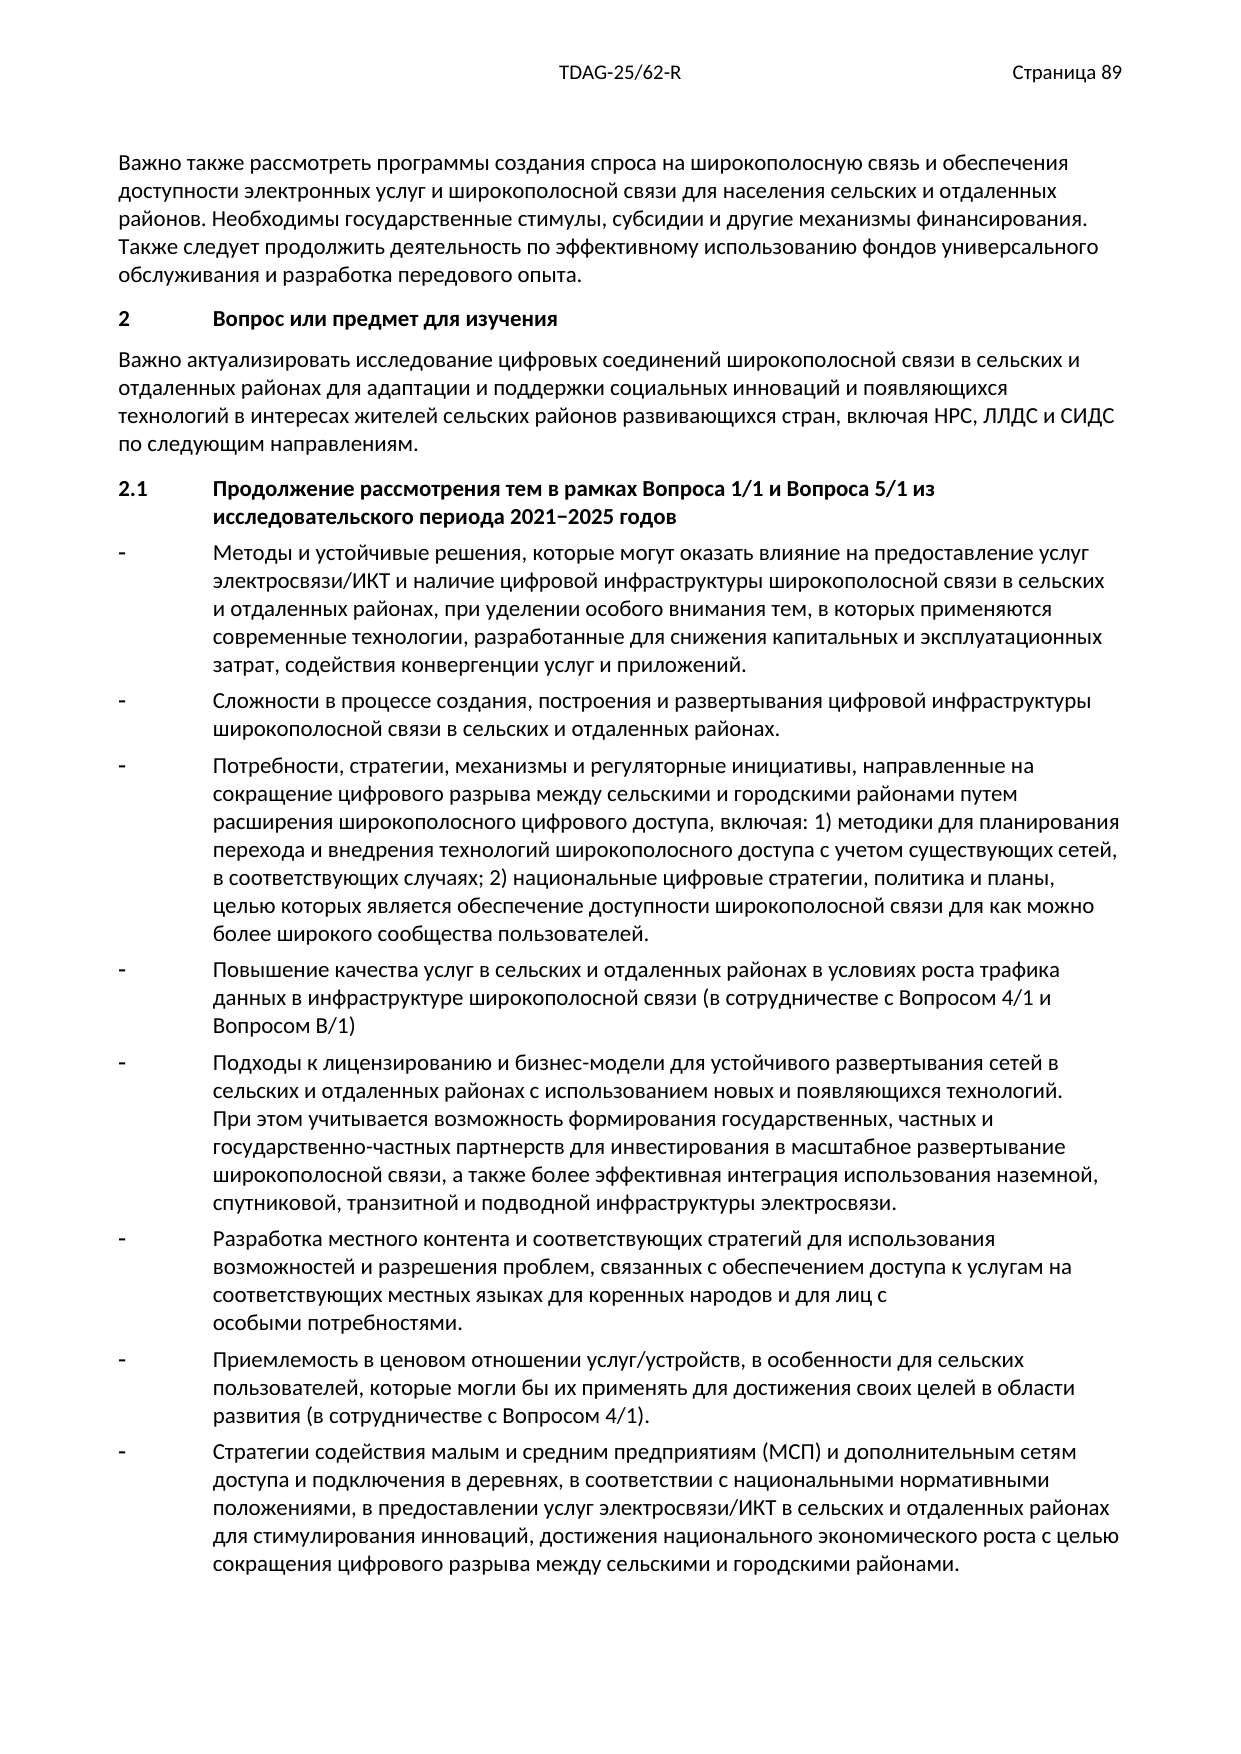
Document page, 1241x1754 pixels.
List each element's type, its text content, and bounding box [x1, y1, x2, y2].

text Важно актуализировать исследование цифровых соединений широкополосной связи в сельских и отдаленных районах для адаптации и поддержки социальных инноваций и появляющихся технологий в интересах жителей сельских районов развивающихся стран, включая НРС, ЛЛДС и СИДС по следующим направлениям. [118, 345, 1122, 457]
text Важно также рассмотреть программы создания спроса на широкополосную связь и обеспечения доступности электронных услуг и широкополосной связи для населения сельских и отдаленных районов. Необходимы государственные стимулы, субсидии и другие механизмы финансирования. Также следует продолжить деятельность по эффективному использованию фондов универсального обслуживания и разработка передового опыта. [118, 148, 1122, 288]
text Разработка местного контента и соответствующих стратегий для использования возможностей и разрешения проблем, связанных с обеспечением доступа к услугам на соответствующих местных языках для коренных народов и для лиц с особыми потребностями. [118, 1224, 1122, 1336]
text Методы и устойчивые решения, которые могут оказать влияние на предоставление услуг электросвязи/ИКТ и наличие цифровой инфраструктуры широкополосной связи в сельских и отдаленных районах, при уделении особого внимания тем, в которых применяются современные технологии, разработанные для снижения капитальных и эксплуатационных затрат, содействия конвергенции услуг и приложений. [118, 538, 1122, 678]
text Повышение качества услуг в сельских и отдаленных районах в условиях роста трафика данных в инфраструктуре широкополосной связи (в сотрудничестве с Вопросом 4/1 и Вопросом B/1) [118, 955, 1122, 1039]
text Приемлемость в ценовом отношении услуг/устройств, в особенности для сельских пользователей, которые могли бы их применять для достижения своих целей в области развития (в сотрудничестве с Вопросом 4/1). [118, 1345, 1122, 1429]
subtitle 2.1 Продолжение рассмотрения тем в рамках Вопроса 1/1 и Вопроса 5/1 из исследовательского периода 2021−2025 годов [118, 474, 1122, 530]
text Сложности в процессе создания, построения и развертывания цифровой инфраструктуры широкополосной связи в сельских и отдаленных районах. [118, 687, 1122, 743]
text Потребности, стратегии, механизмы и регуляторные инициативы, направленные на сокращение цифрового разрыва между сельскими и городскими районами путем расширения широкополосного цифрового доступа, включая: 1) методики для планирования перехода и внедрения технологий широкополосного доступа с учетом существующих сетей, в соответствующих случаях; 2) национальные цифровые стратегии, политика и планы, целью которых является обеспечение доступности широкополосной связи для как можно более широкого сообщества пользователей. [118, 751, 1122, 947]
text Подходы к лицензированию и бизнес-модели для устойчивого развертывания сетей в сельских и отдаленных районах с использованием новых и появляющихся технологий. При этом учитывается возможность формирования государственных, частных и государственно-частных партнерств для инвестирования в масштабное развертывание широкополосной связи, а также более эффективная интеграция использования наземной, спутниковой, транзитной и подводной инфраструктуры электросвязи. [118, 1048, 1122, 1216]
text Стратегии содействия малым и средним предприятиям (МСП) и дополнительным сетям доступа и подключения в деревнях, в соответствии с национальными нормативными положениями, в предоставлении услуг электросвязи/ИКТ в сельских и отдаленных районах для стимулирования инноваций, достижения национального экономического роста с целью сокращения цифрового разрыва между сельскими и городскими районами. [118, 1437, 1122, 1577]
subtitle 2 Вопрос или предмет для изучения [118, 304, 1122, 332]
